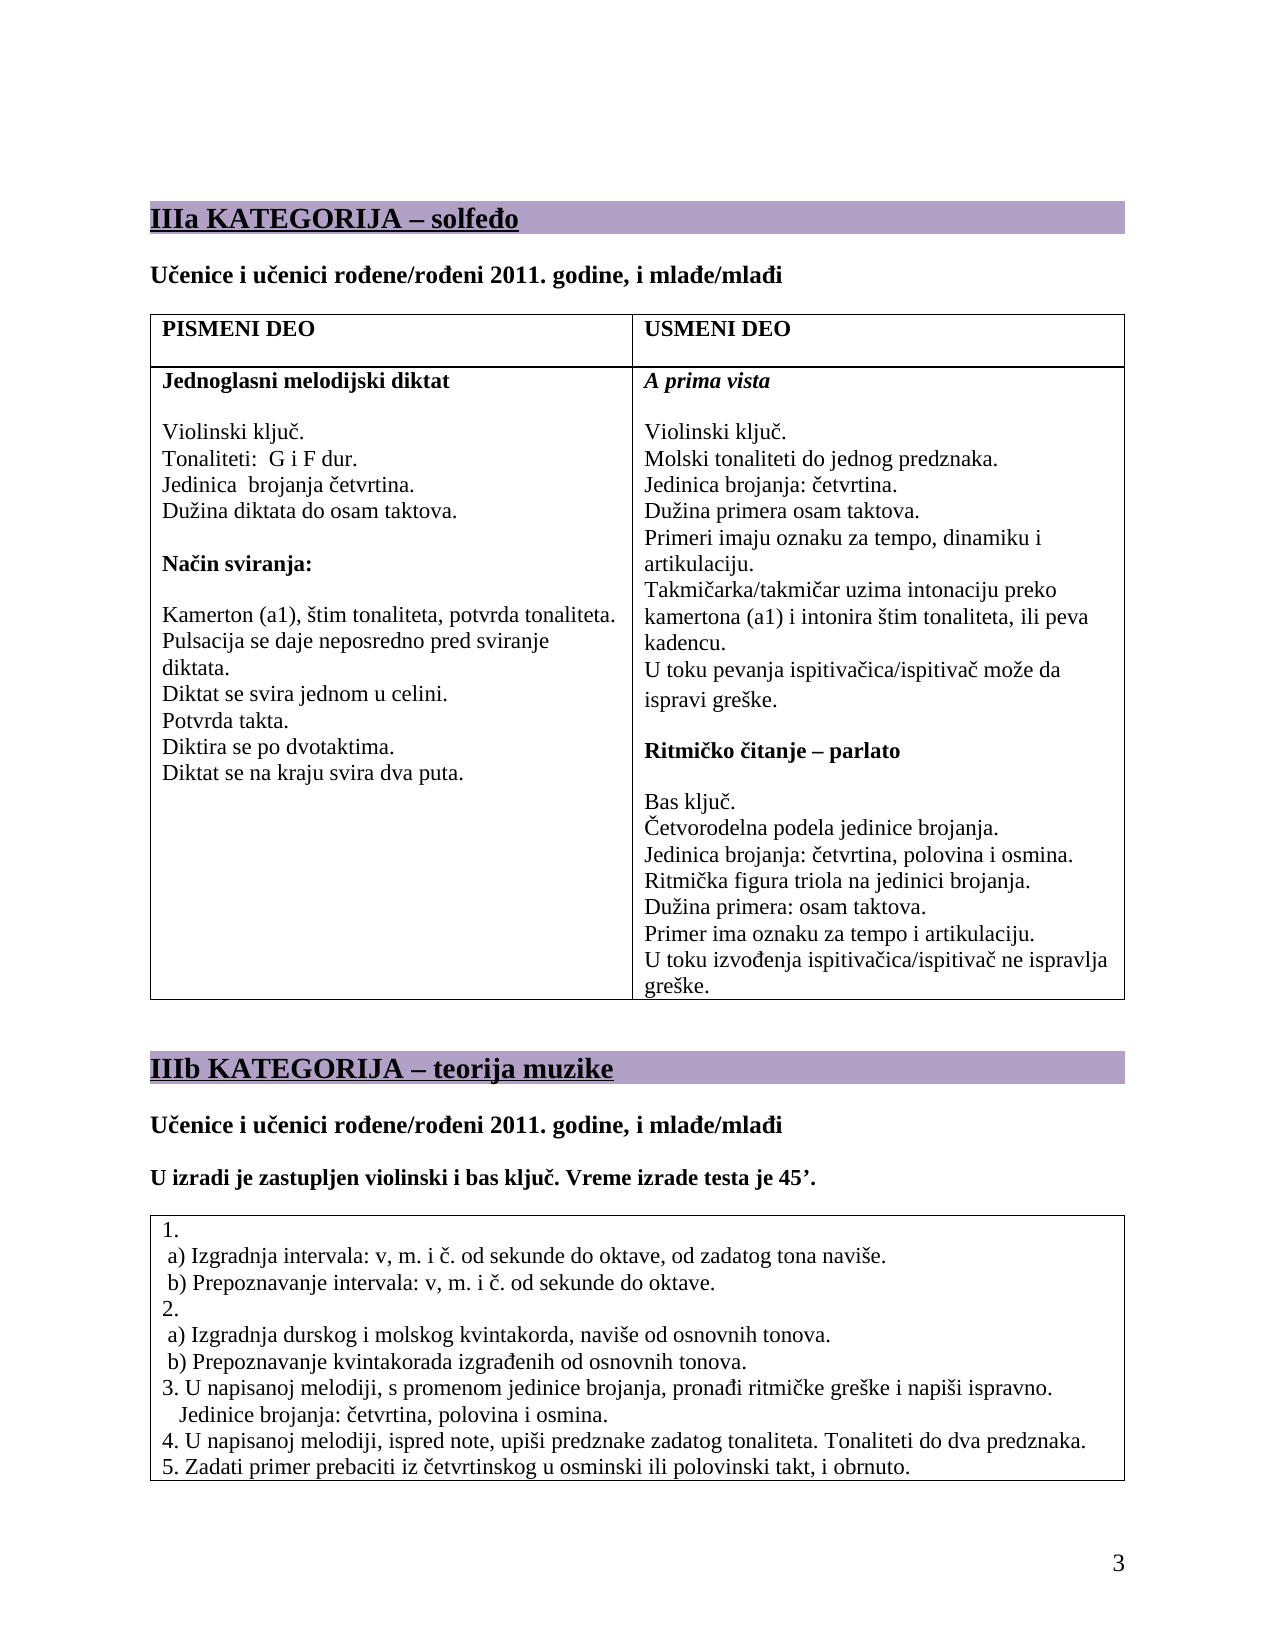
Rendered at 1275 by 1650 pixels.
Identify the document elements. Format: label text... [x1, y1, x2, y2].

text Učenice i učenici rođene/rođeni 2011. godine, i mlađe/mlađi [150, 260, 1125, 289]
table_header USMENI DEO [633, 315, 1124, 366]
text Učenice i učenici rođene/rođeni 2011. godine, i mlađe/mlađi [150, 1110, 1125, 1139]
text U izradi je zastupljen violinski i bas ključ. Vreme izrade testa je 45’. [150, 1164, 1125, 1190]
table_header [151, 1216, 1124, 1480]
table_cell Jednoglasni melodijski diktat Violinski ključ. Tonaliteti: G i F dur. Jedinica brojanja četvrtina. Dužina diktata do osam taktova. Način sviranja: Kamerton (a1), štim tonaliteta, potvrda tonaliteta. Pulsacija se daje neposredno pred sviranje diktata. Diktat se svira jednom u celini. Potvrda takta. Diktira se po dvotaktima. Diktat se na kraju svira dva puta. [151, 368, 632, 999]
text IIIb KATEGORIJA – teorija muzike [150, 1051, 1125, 1084]
table_cell A prima vista Violinski ključ. Molski tonaliteti do jednog predznaka. Jedinica brojanja: četvrtina. Dužina primera osam taktova. Primeri imaju oznaku za tempo, dinamiku i artikulaciju. Takmičarka/takmičar uzima intonaciju preko kamertona (a1) i intonira štim tonaliteta, ili peva kadencu. U toku pevanja ispitivačica/ispitivač može da ispravi greške. Ritmičko čitanje – parlato Bas ključ. Četvorodelna podela jedinice brojanja. Jedinica brojanja: četvrtina, polovina i osmina. Ritmička figura triola na jedinici brojanja. Dužina primera: osam taktova. Primer ima oznaku za tempo i artikulaciju. U toku izvođenja ispitivačica/ispitivač ne ispravlja greške. [633, 368, 1124, 999]
table_header PISMENI DEO [151, 315, 632, 366]
text IIIa KATEGORIJA – solfeđo [150, 201, 1125, 234]
